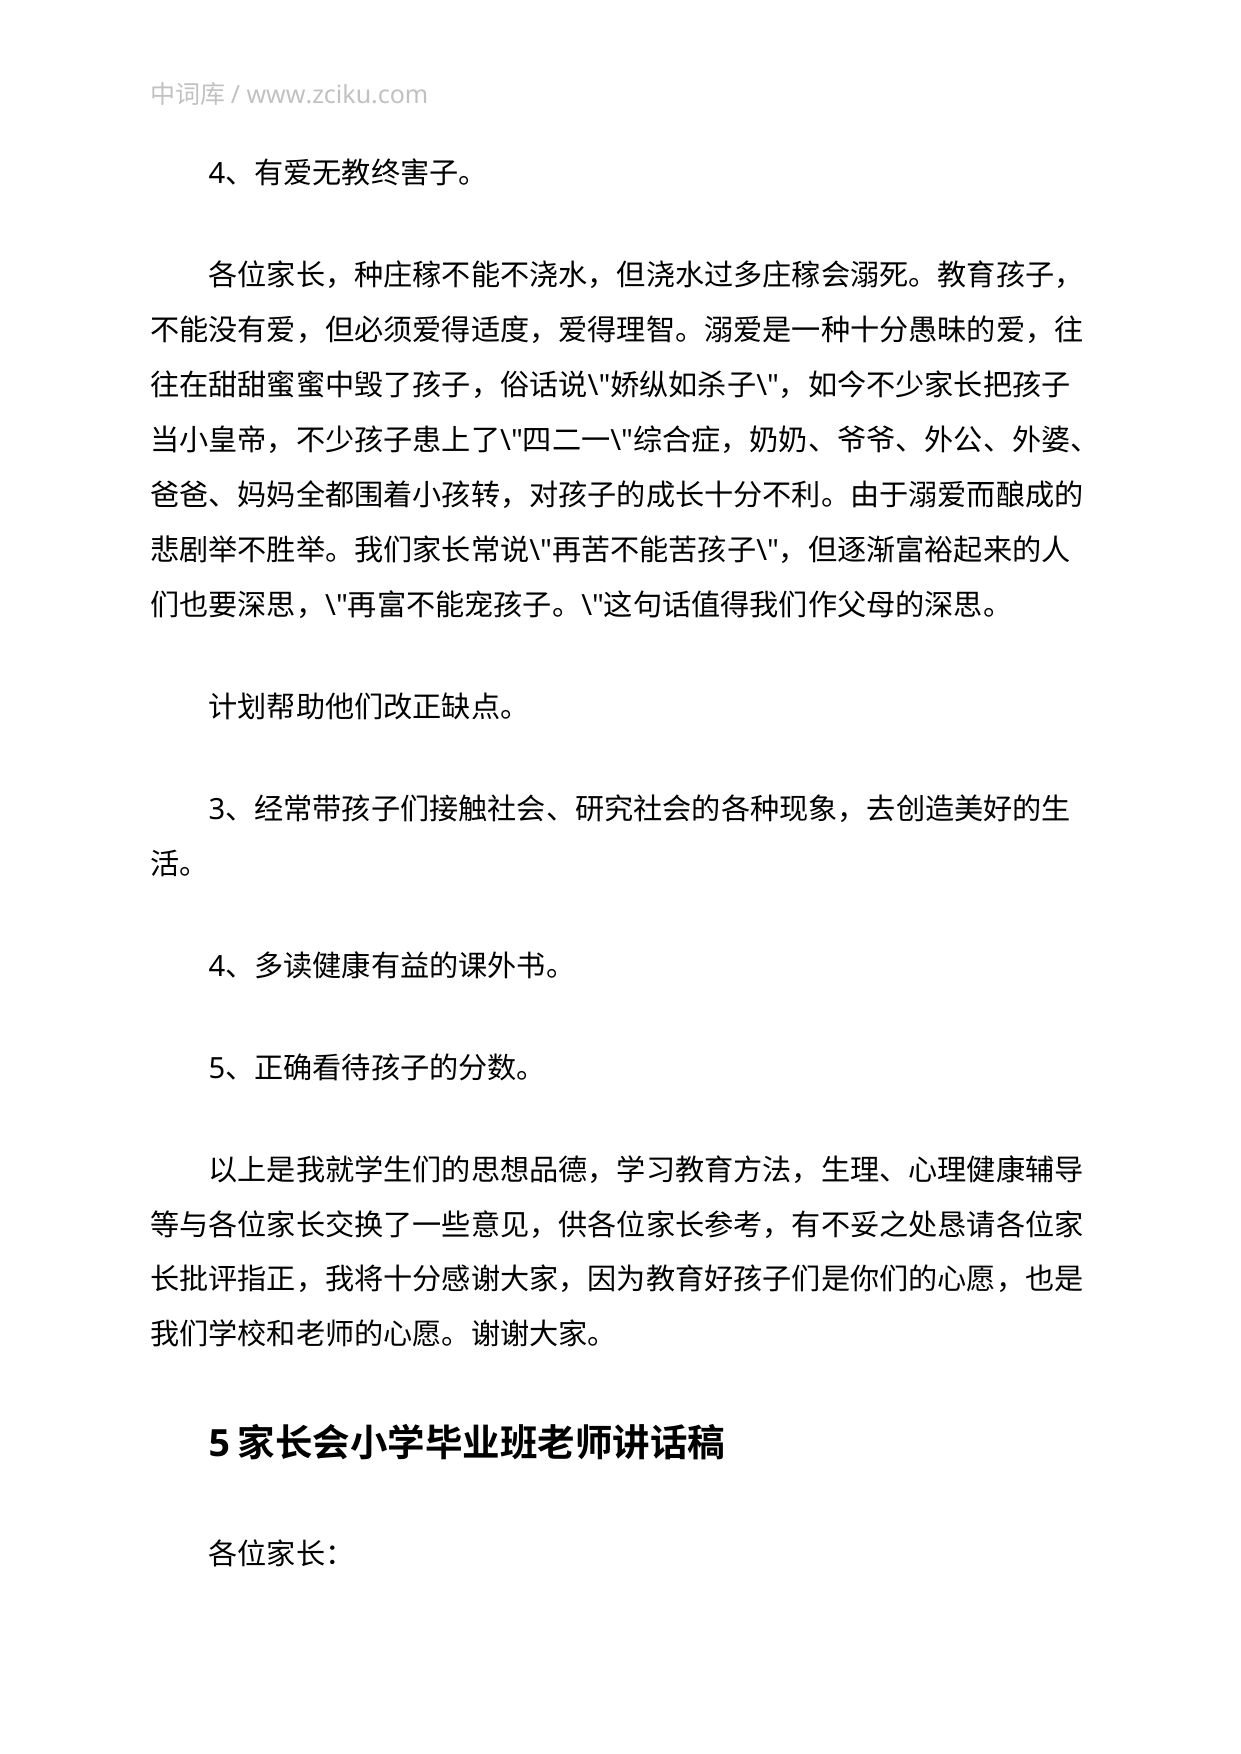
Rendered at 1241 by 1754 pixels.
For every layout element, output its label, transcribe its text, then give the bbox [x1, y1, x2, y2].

text 以上是我就学生们的思想品德，学习教育方法，生理、心理健康辅导等与各位家长交换了一些意见，供各位家长参考，有不妥之处恳请各位家长批评指正，我将十分感谢大家，因为教育好孩子们是你们的心愿，也是我们学校和老师的心愿。谢谢大家。 [150, 1146, 1090, 1353]
text 各位家长： [150, 1530, 1090, 1572]
text 计划帮助他们改正缺点。 [150, 684, 1090, 726]
text 4、多读健康有益的课外书。 [150, 942, 1090, 984]
text 3、经常带孩子们接触社会、研究社会的各种现象，去创造美好的生活。 [150, 785, 1090, 883]
text 5、正确看待孩子的分数。 [150, 1044, 1090, 1087]
text 各位家长，种庄稼不能不浇水，但浇水过多庄稼会溺死。教育孩子，不能没有爱，但必须爱得适度，爱得理智。溺爱是一种十分愚昧的爱，往往在甜甜蜜蜜中毁了孩子，俗话说\"娇纵如杀子\"，如今不少家长把孩子当小皇帝，不少孩子患上了\"四二一\"综合症，奶奶、爷爷、外公、外婆、爸爸、妈妈全都围着小孩转，对孩子的成长十分不利。由于溺爱而酿成的悲剧举不胜举。我们家长常说\"再苦不能苦孩子\"，但逐渐富裕起来的人们也要深思，\"再富不能宠孩子。\"这句话值得我们作父母的深思。 [150, 252, 1090, 624]
text 4、有爱无教终害子。 [150, 150, 1090, 192]
text 5家长会小学毕业班老师讲话稿 [150, 1413, 1090, 1467]
